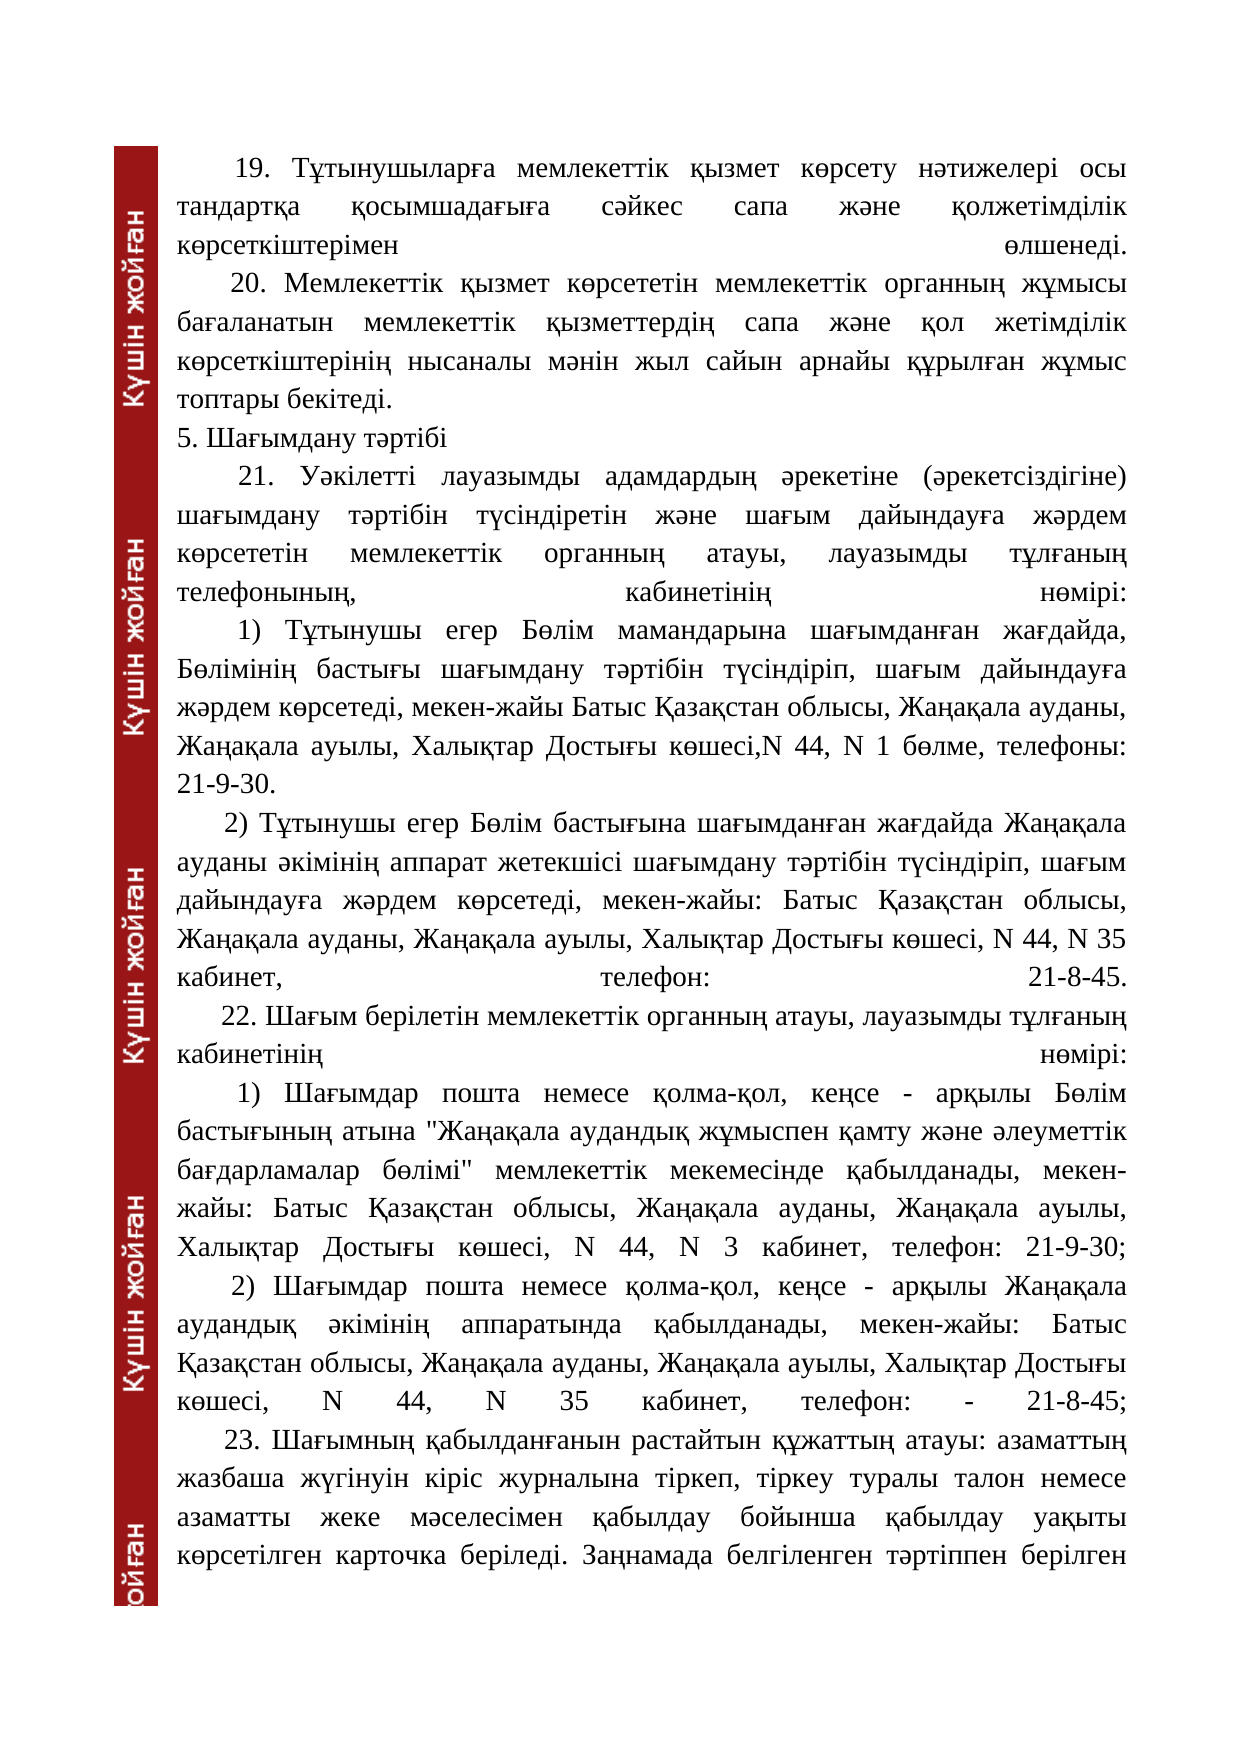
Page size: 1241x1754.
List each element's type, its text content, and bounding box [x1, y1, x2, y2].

picture [114, 453, 158, 458]
picture [114, 1571, 158, 1606]
text 5. Шағымдану тәртібі [112, 420, 1128, 453]
picture [114, 415, 158, 420]
picture [114, 146, 158, 150]
text 19. Тұтынушыларға мемлекеттік қызмет көрсету нәтижелері осы тандартқа қосымшадағыға сәйкес сапа және қолжетімділік көрсеткіштерімен өлшенеді. 20. Мемлекеттік қызмет көрсететін мемлекеттік органның жұмысы бағаланатын мемлекеттік қызметтердің сапа және қол жетімділік көрсеткіштерінің нысаналы мәнін жыл сайын арнайы құрылған жұмыс топтары бекітеді. [112, 150, 1128, 415]
